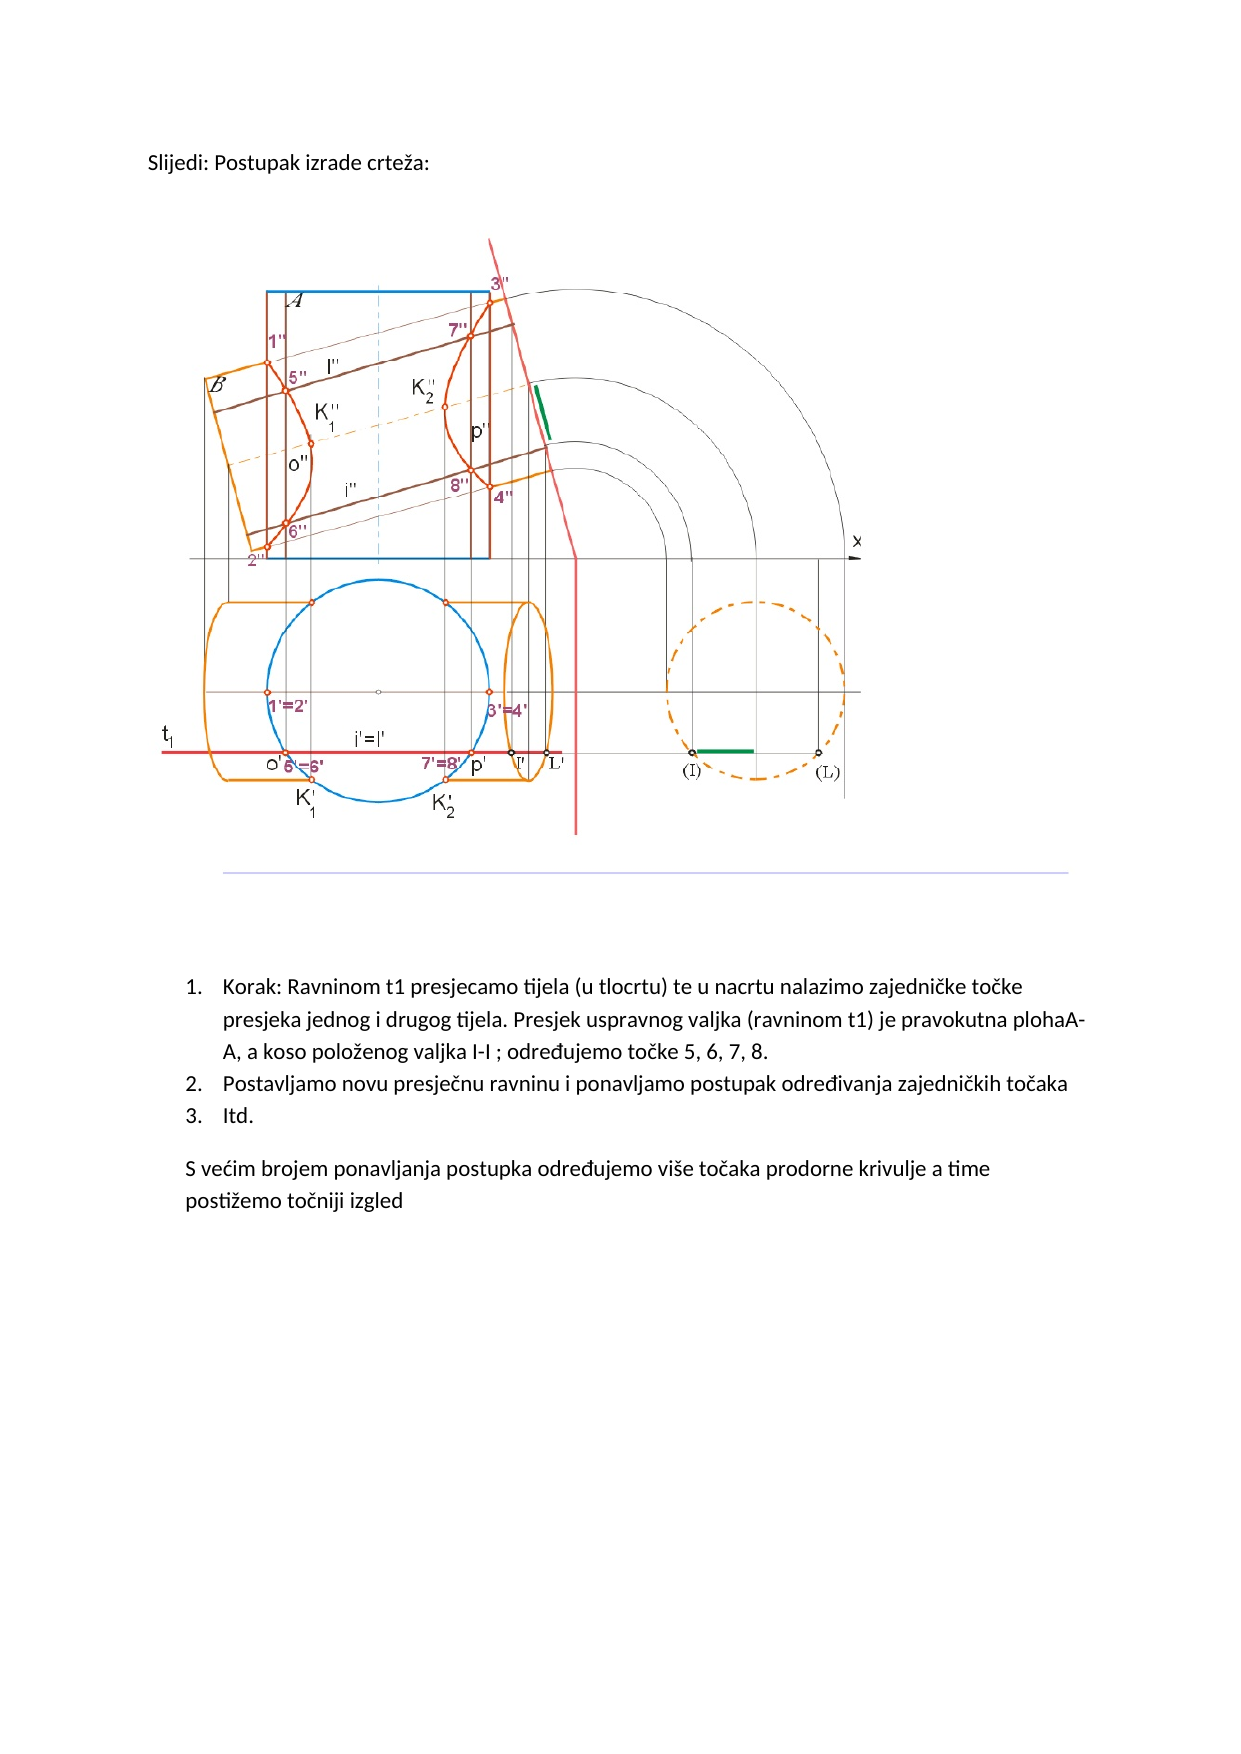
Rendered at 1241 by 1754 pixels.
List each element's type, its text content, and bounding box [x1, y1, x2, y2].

list Itd. [185, 1101, 1093, 1129]
text Slijedi: Postupak izrade crteža: [148, 148, 1093, 176]
list Korak: Ravninom t1 presjecamo tijela (u tlocrtu) te u nacrtu nalazimo zajedničke točke presjeka jednog i drugog tijela. Presjek uspravnog valjka (ravninom t1) je pravokutna plohaA-A, a koso položenog valjka I-I ; određujemo točke 5, 6, 7, 8. [185, 972, 1093, 1065]
picture [147, 200, 1143, 948]
list Postavljamo novu presječnu ravninu i ponavljamo postupak određivanja zajedničkih točaka [185, 1069, 1093, 1097]
text S većim brojem ponavljanja postupka određujemo više točaka prodorne krivulje a time postižemo točniji izgled [185, 1154, 1093, 1214]
